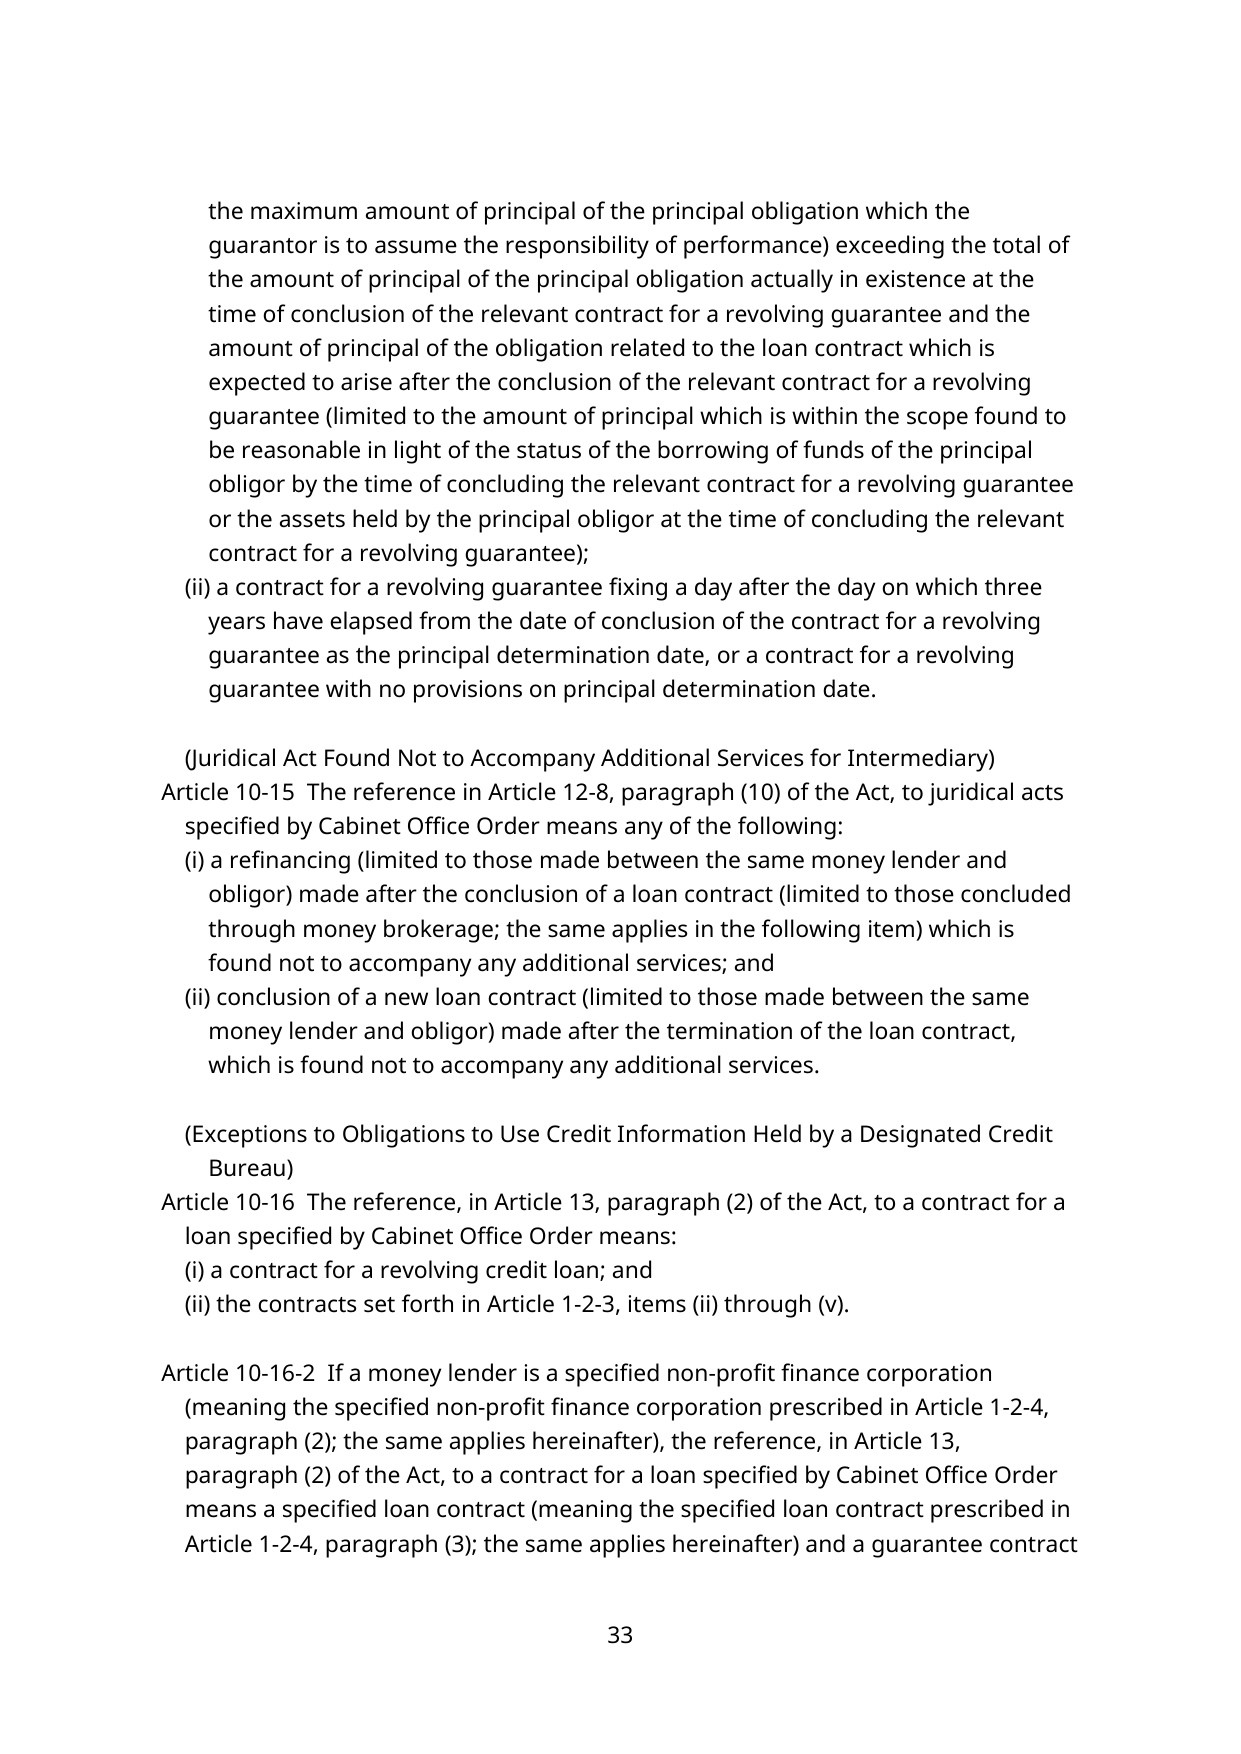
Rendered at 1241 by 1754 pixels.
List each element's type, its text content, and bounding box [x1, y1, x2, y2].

text (Juridical Act Found Not to Accompany Additional Services for Intermediary) [184, 740, 1079, 774]
text (i) a contract for a revolving credit loan; and [184, 1253, 1079, 1287]
text Article 10-15 The reference in Article 12-8, paragraph (10) of the Act, to juridical acts specified by Cabinet Office Order means any of the following: [161, 774, 1079, 843]
text (ii) conclusion of a new loan contract (limited to those made between the same money lender and obligor) made after the termination of the loan contract, which is found not to accompany any additional services. [184, 979, 1079, 1082]
text (Exceptions to Obligations to Use Credit Information Held by a Designated Credit Bureau) [184, 1116, 1079, 1184]
text (i) a refinancing (limited to those made between the same money lender and obligor) made after the conclusion of a loan contract (limited to those concluded through money brokerage; the same applies in the following item) which is found not to accompany any additional services; and [184, 843, 1079, 979]
text Article 10-16 The reference, in Article 13, paragraph (2) of the Act, to a contract for a loan specified by Cabinet Office Order means: [161, 1184, 1079, 1253]
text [184, 194, 1079, 569]
text (ii) a contract for a revolving guarantee fixing a day after the day on which three years have elapsed from the date of conclusion of the contract for a revolving guarantee as the principal determination date, or a contract for a revolving guarantee with no provisions on principal determination date. [184, 569, 1079, 706]
text (ii) the contracts set forth in Article 1-2-3, items (ii) through (v). [184, 1287, 1079, 1321]
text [161, 1355, 1079, 1560]
